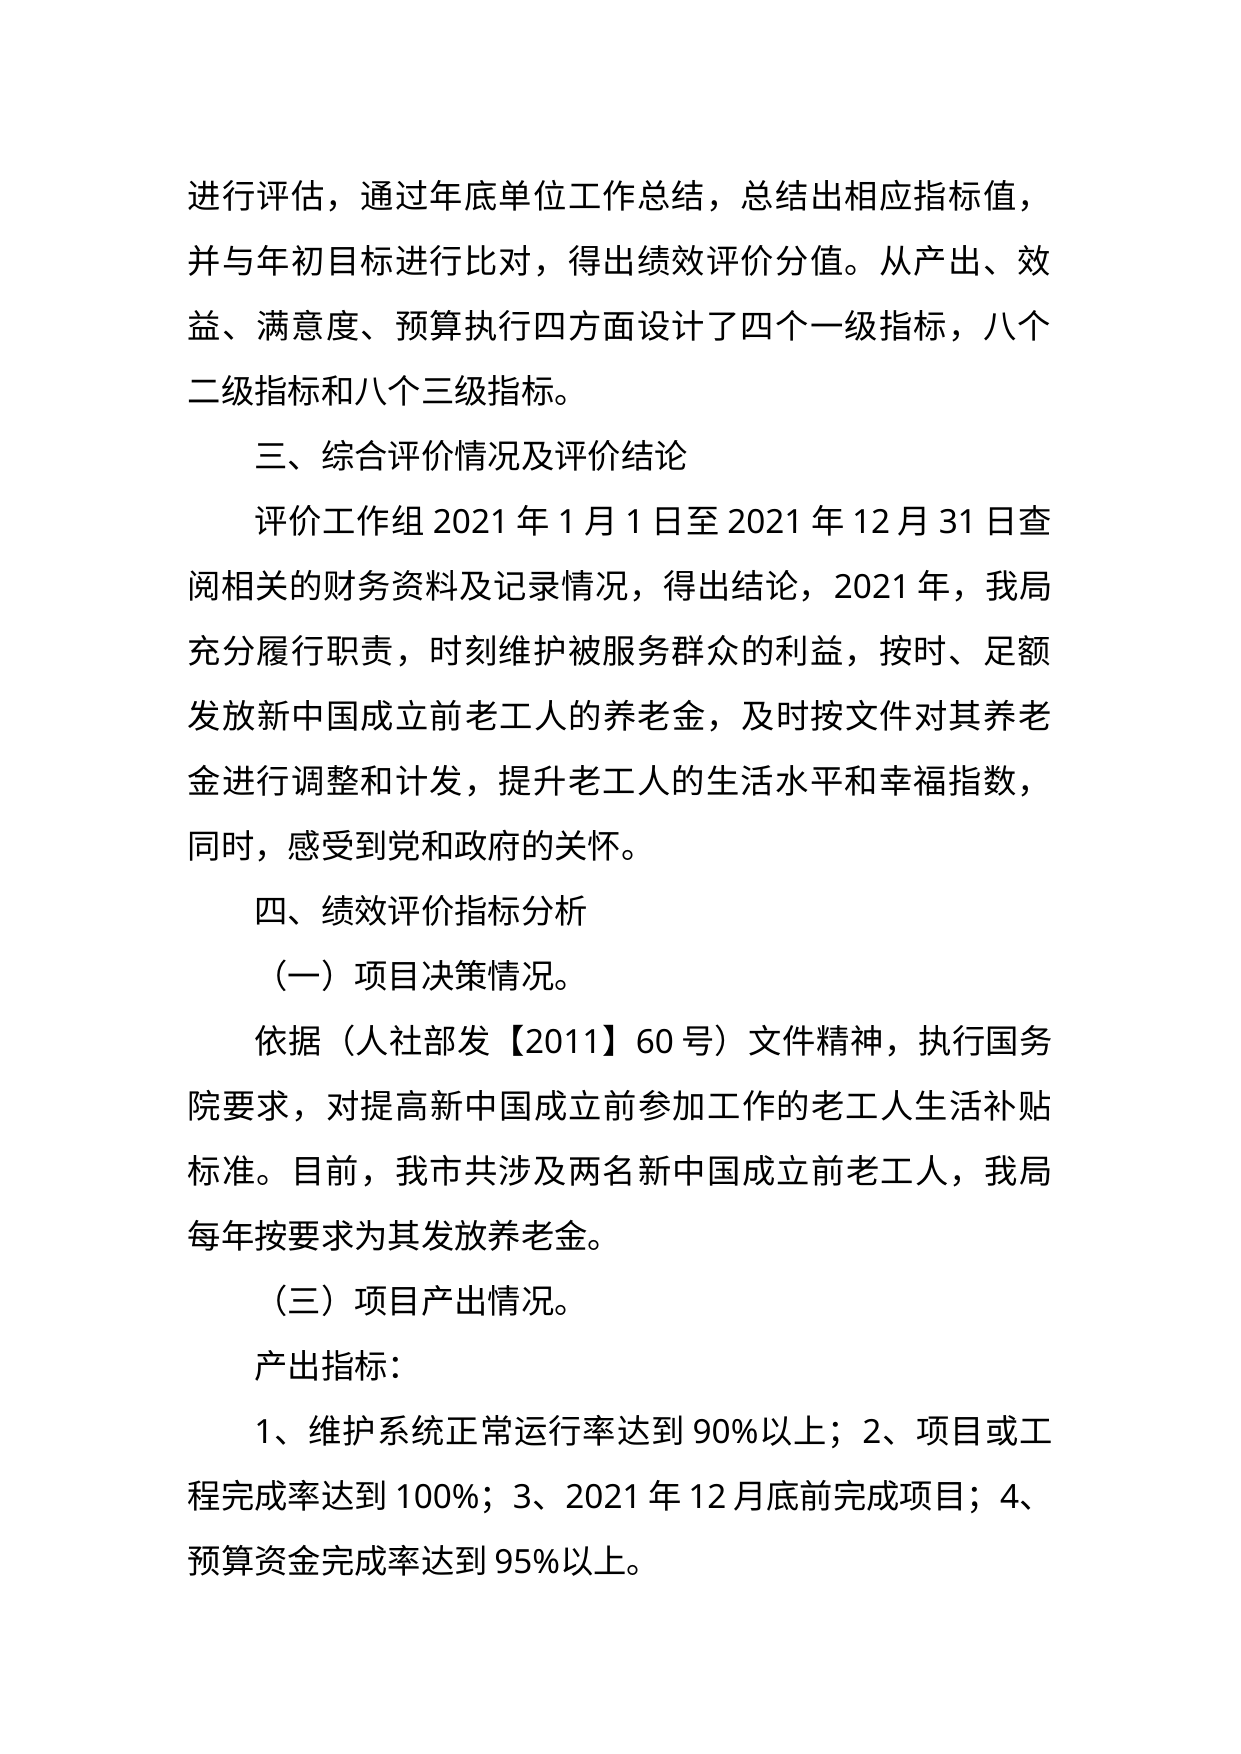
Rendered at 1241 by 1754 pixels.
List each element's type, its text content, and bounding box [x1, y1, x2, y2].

text （一）项目决策情况。 [187, 942, 1053, 1007]
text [187, 162, 1053, 422]
text 评价工作组2021年1月1日至2021年12月31日查阅相关的财务资料及记录情况，得出结论，2021年，我局充分履行职责，时刻维护被服务群众的利益，按时、足额发放新中国成立前老工人的养老金，及时按文件对其养老金进行调整和计发，提升老工人的生活水平和幸福指数，同时，感受到党和政府的关怀。 [187, 487, 1053, 877]
text 1、维护系统正常运行率达到90%以上；2、项目或工程完成率达到100%；3、2021年12月底前完成项目；4、预算资金完成率达到95%以上。 [187, 1397, 1053, 1592]
text （三）项目产出情况。 [187, 1267, 1053, 1332]
list 三、综合评价情况及评价结论 [187, 422, 1053, 487]
text 依据（人社部发【2011】60号）文件精神，执行国务院要求，对提高新中国成立前参加工作的老工人生活补贴标准。目前，我市共涉及两名新中国成立前老工人，我局每年按要求为其发放养老金。 [187, 1007, 1053, 1267]
text 产出指标： [187, 1332, 1053, 1397]
text 四、绩效评价指标分析 [187, 877, 1053, 942]
